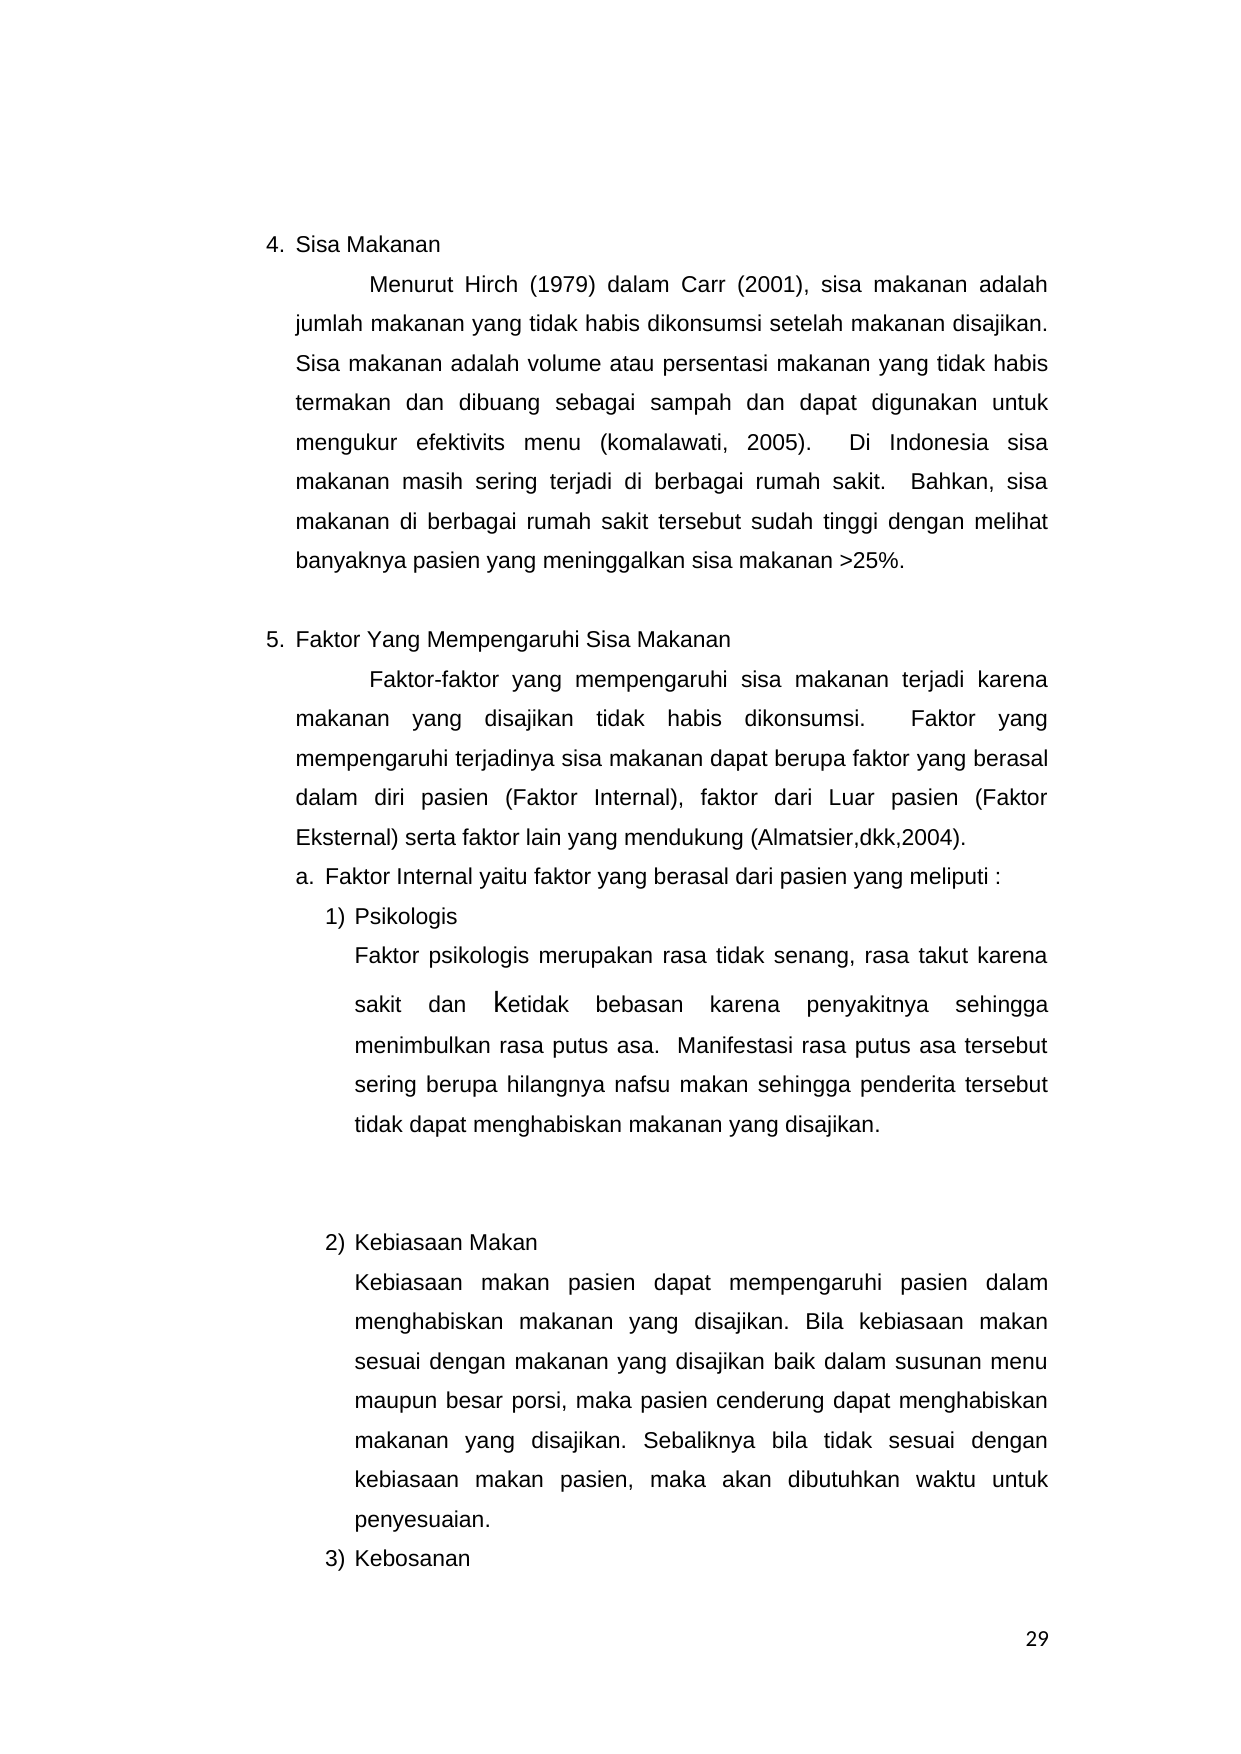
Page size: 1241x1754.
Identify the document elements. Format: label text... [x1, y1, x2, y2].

list Faktor Internal yaitu faktor yang berasal dari pasien yang meliputi : [295, 863, 1048, 889]
list Faktor psikologis merupakan rasa tidak senang, rasa takut karena sakit dan ketidak bebasan karena penyakitnya sehingga menimbulkan rasa putus asa. Manifestasi rasa putus asa tersebut sering berupa hilangnya nafsu makan sehingga penderita tersebut tidak dapat menghabiskan makanan yang disajikan. [354, 942, 1048, 1137]
list Menurut Hirch (1979) dalam Carr (2001), sisa makanan adalah jumlah makanan yang tidak habis dikonsumsi setelah makanan disajikan. Sisa makanan adalah volume atau persentasi makanan yang tidak habis termakan dan dibuang sebagai sampah dan dapat digunakan untuk mengukur efektivits menu (komalawati, 2005). Di Indonesia sisa makanan masih sering terjadi di berbagai rumah sakit. Bahkan, sisa makanan di berbagai rumah sakit tersebut sudah tinggi dengan melihat banyaknya pasien yang meninggalkan sisa makanan >25%. [295, 271, 1048, 574]
list Faktor Yang Mempengaruhi Sisa Makanan [266, 626, 1048, 653]
list Faktor-faktor yang mempengaruhi sisa makanan terjadi karena makanan yang disajikan tidak habis dikonsumsi. Faktor yang mempengaruhi terjadinya sisa makanan dapat berupa faktor yang berasal dalam diri pasien (Faktor Internal), faktor dari Luar pasien (Faktor Eksternal) serta faktor lain yang mendukung (Almatsier,dkk,2004). [295, 666, 1048, 850]
list Kebiasaan Makan [325, 1229, 1048, 1256]
list Psikologis [325, 903, 1048, 929]
list Kebiasaan makan pasien dapat mempengaruhi pasien dalam menghabiskan makanan yang disajikan. Bila kebiasaan makan sesuai dengan makanan yang disajikan baik dalam susunan menu maupun besar porsi, maka pasien cenderung dapat menghabiskan makanan yang disajikan. Sebaliknya bila tidak sesuai dengan kebiasaan makan pasien, maka akan dibutuhkan waktu untuk penyesuaian. [354, 1269, 1048, 1532]
list Sisa Makanan [266, 231, 1048, 258]
list Kebosanan [325, 1545, 1048, 1571]
